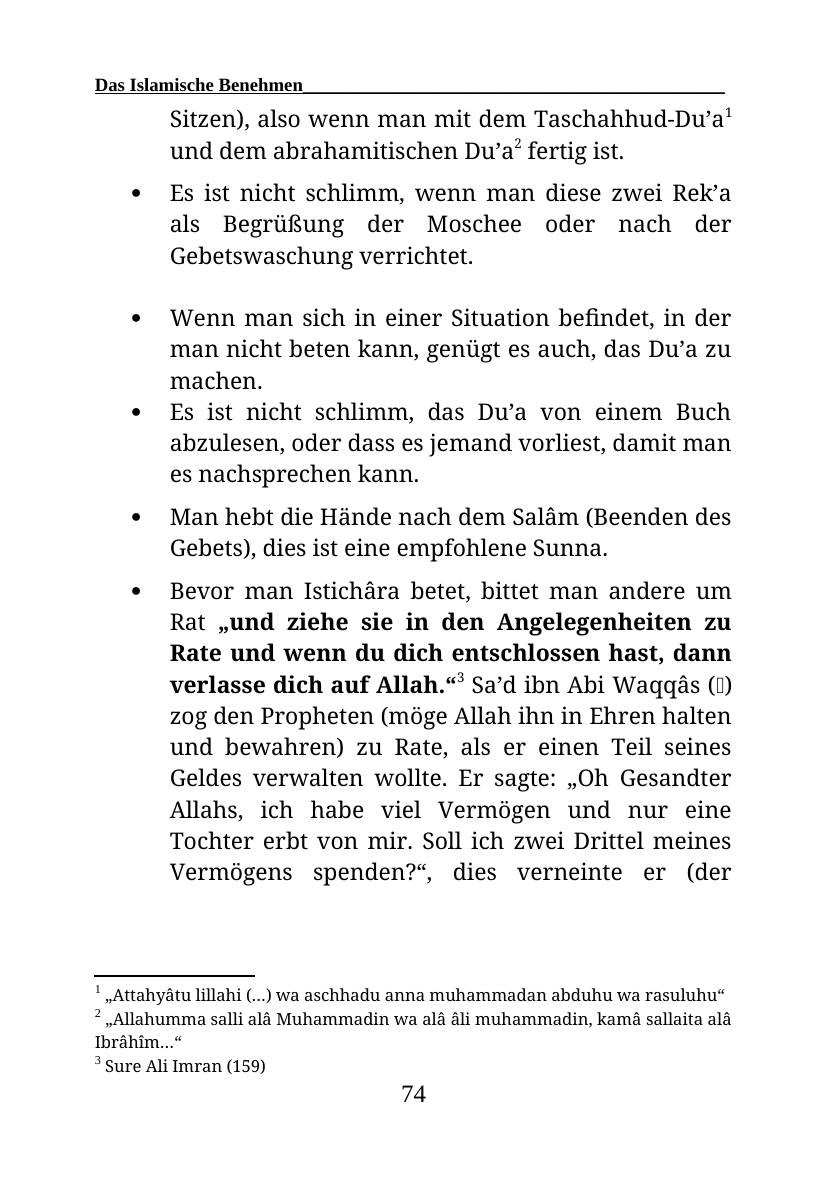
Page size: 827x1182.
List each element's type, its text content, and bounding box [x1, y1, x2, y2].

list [132, 103, 732, 166]
list Wenn man sich in einer Situation befindet, in der man nicht beten kann, genügt es auch, das Du’a zu machen. [132, 302, 732, 396]
list Es ist nicht schlimm, das Du’a von einem Buch abzulesen, oder dass es jemand vorliest, damit man es nachsprechen kann. [132, 396, 732, 490]
list Man hebt die Hände nach dem Salâm (Beenden des Gebets), dies ist eine empfohlene Sunna. [132, 501, 732, 563]
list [132, 575, 732, 887]
list Es ist nicht schlimm, wenn man diese zwei Rek’a als Begrüßung der Moschee oder nach der Gebetswaschung verrichtet. [132, 177, 732, 271]
